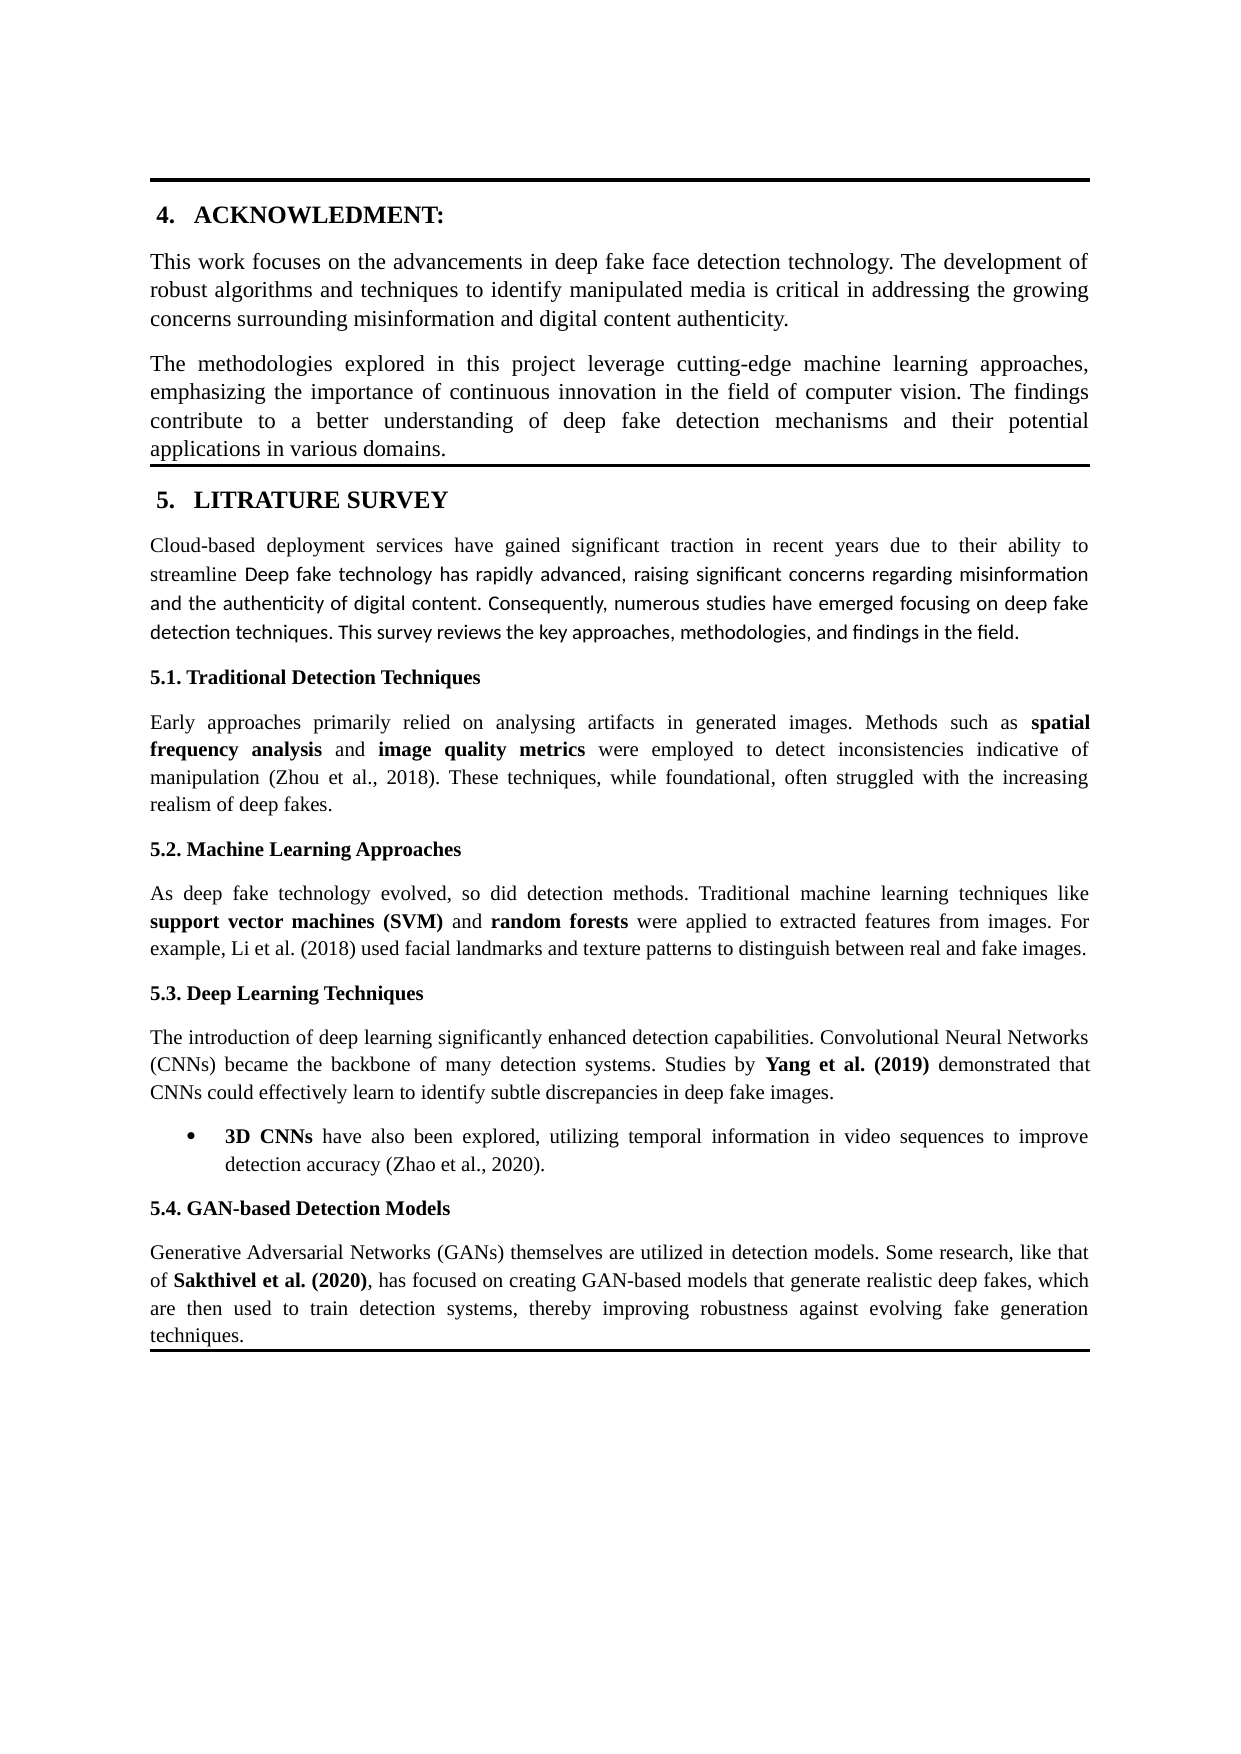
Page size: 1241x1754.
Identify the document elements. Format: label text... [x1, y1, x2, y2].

text The introduction of deep learning significantly enhanced detection capabilities. Convolutional Neural Networks (CNNs) became the backbone of many detection systems. Studies by Yang et al. (2019) demonstrated that CNNs could effectively learn to identify subtle discrepancies in deep fake images. [150, 1025, 1090, 1104]
text This work focuses on the advancements in deep fake face detection technology. The development of robust algorithms and techniques to identify manipulated media is critical in addressing the growing concerns surrounding misinformation and digital content authenticity. [150, 248, 1090, 331]
text 5.1. Traditional Detection Techniques [150, 665, 1090, 689]
list ACKNOWLEDMENT: [156, 200, 1090, 229]
text 5.3. Deep Learning Techniques [150, 980, 1090, 1004]
text The methodologies explored in this project leverage cutting-edge machine learning approaches, emphasizing the importance of continuous innovation in the field of computer vision. The findings contribute to a better understanding of deep fake detection mechanisms and their potential applications in various domains. [150, 350, 1090, 464]
list LITRATURE SURVEY [156, 486, 1090, 514]
text As deep fake technology evolved, so did detection methods. Traditional machine learning techniques like support vector machines (SVM) and random forests were applied to extracted features from images. For example, Li et al. (2018) used facial landmarks and texture patterns to distinguish between real and fake images. [150, 881, 1090, 960]
text 5.2. Machine Learning Approaches [150, 837, 1090, 861]
list 3D CNNs have also been explored, utilizing temporal information in video sequences to improve detection accuracy (Zhao et al., 2020). [187, 1124, 1090, 1176]
text Cloud-based deployment services have gained significant traction in recent years due to their ability to streamline Deep fake technology has rapidly advanced, raising significant concerns regarding misinformation and the authenticity of digital content. Consequently, numerous studies have emerged focusing on deep fake detection techniques. This survey reviews the key approaches, methodologies, and findings in the field. [150, 533, 1090, 645]
text Early approaches primarily relied on analysing artifacts in generated images. Methods such as spatial frequency analysis and image quality metrics were employed to detect inconsistencies indicative of manipulation (Zhou et al., 2018). These techniques, while foundational, often struggled with the increasing realism of deep fakes. [150, 709, 1090, 816]
text Generative Adversarial Networks (GANs) themselves are utilized in detection models. Some research, like that of Sakthivel et al. (2020), has focused on creating GAN-based models that generate realistic deep fakes, which are then used to train detection systems, thereby improving robustness against evolving fake generation techniques. [150, 1240, 1090, 1349]
text 5.4. GAN-based Detection Models [150, 1196, 1090, 1220]
